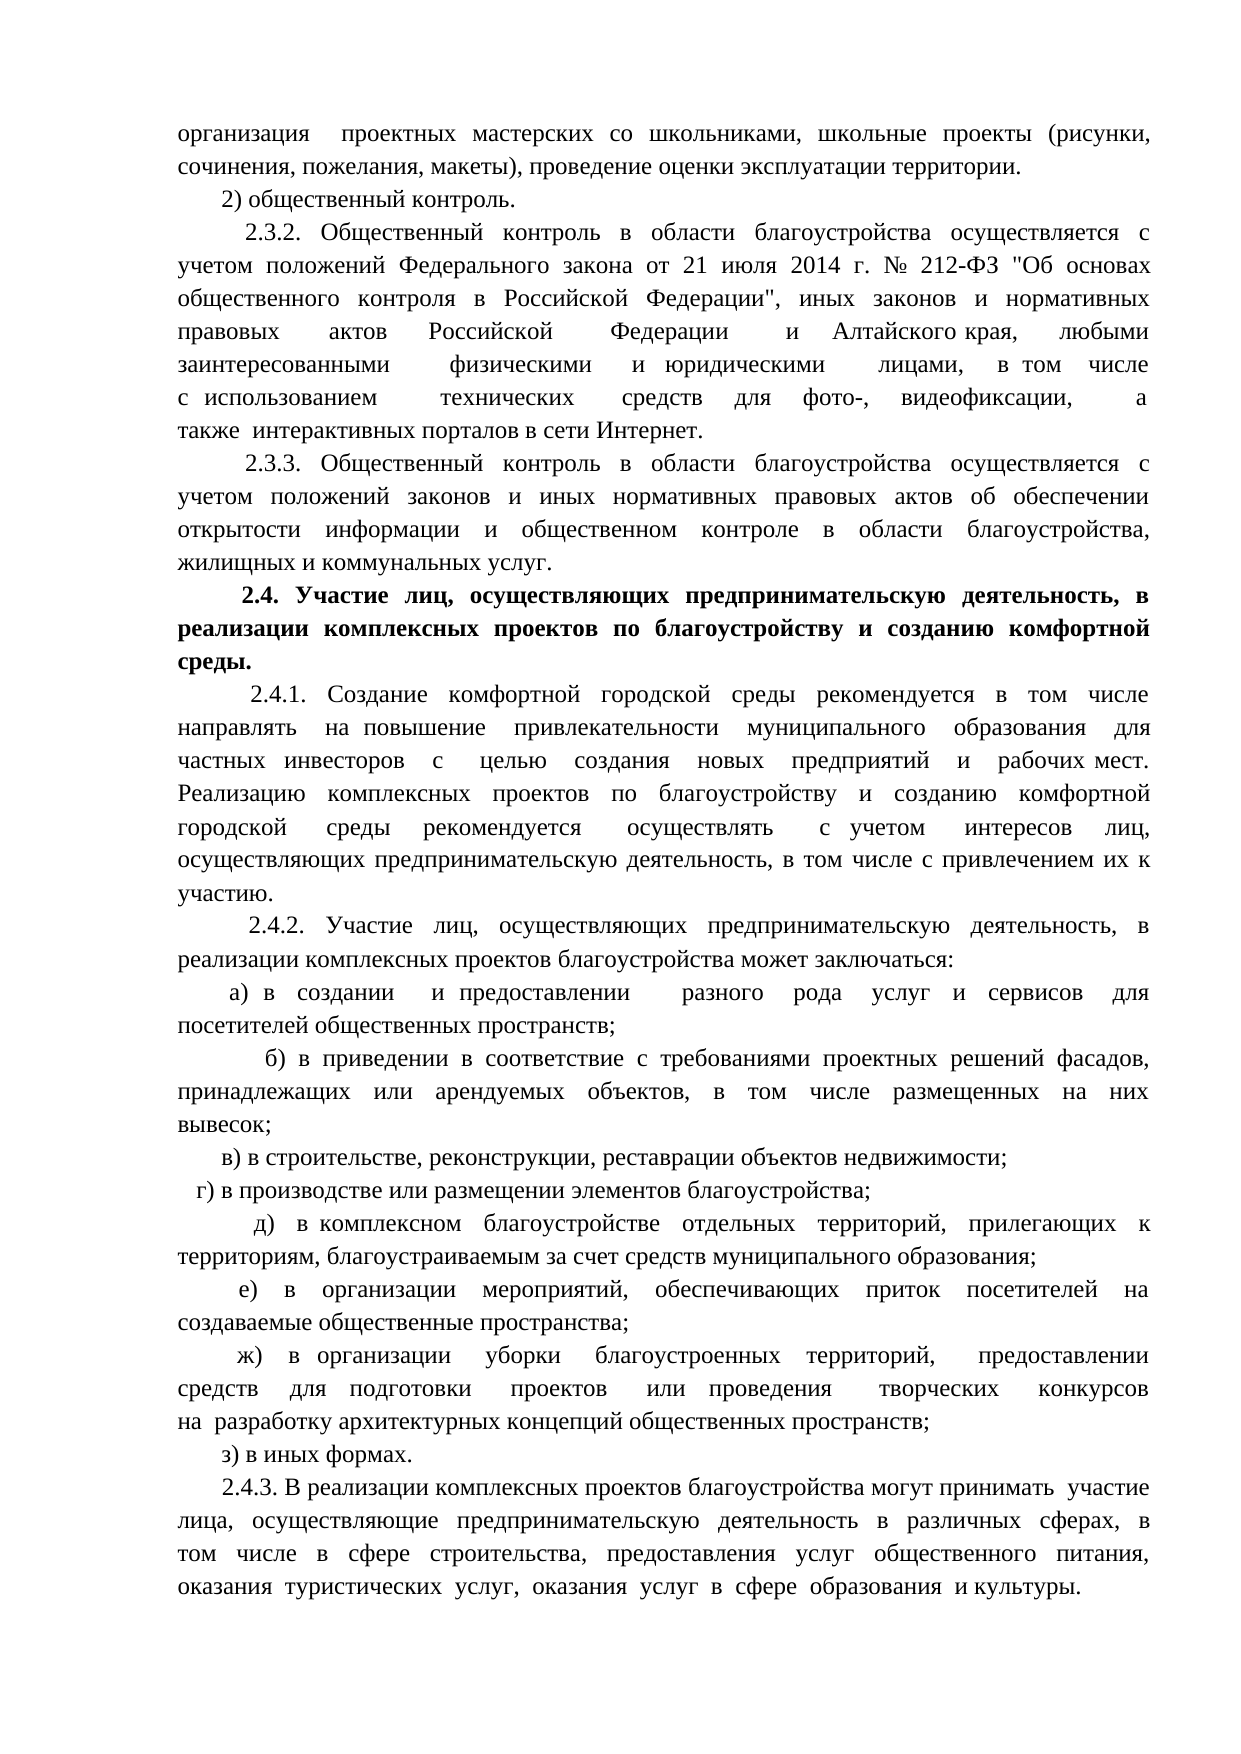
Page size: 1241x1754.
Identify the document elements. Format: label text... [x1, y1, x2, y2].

text д) в комплексном благоустройстве отдельных территорий, прилегающих к территориям, благоустраиваемым за счет средств муниципального образования; [177, 1208, 1152, 1269]
text е) в организации мероприятий, обеспечивающих приток посетителей на создаваемые общественные пространства; [177, 1274, 1152, 1336]
text г) в производстве или размещении элементов благоустройства; [177, 1175, 1152, 1203]
text а) в создании и предоставлении разного рода услуг и сервисов для посетителей общественных пространств; [177, 977, 1152, 1038]
text 2.4.1. Создание комфортной городской среды рекомендуется в том числе направлять на повышение привлекательности муниципального образования для частных инвесторов с целью создания новых предприятий и рабочих мест. Реализацию комплексных проектов по благоустройству и созданию комфортной городской среды рекомендуется осуществлять с учетом интересов лиц, осуществляющих предпринимательскую деятельность, в том числе с привлечением их к участию. [177, 679, 1152, 906]
text 2.4.2. Участие лиц, осуществляющих предпринимательскую деятельность, в реализации комплексных проектов благоустройства может заключаться: [177, 911, 1152, 972]
text ж) в организации уборки благоустроенных территорий, предоставлении средств для подготовки проектов или проведения творческих конкурсов на разработку архитектурных концепций общественных пространств; [177, 1340, 1152, 1435]
text 2.3.2. Общественный контроль в области благоустройства осуществляется с учетом положений Федерального закона от 21 июля 2014 г. № 212-ФЗ "Об основах общественного контроля в Российской Федерации", иных законов и нормативных правовых актов Российской Федерации и Алтайского края, любыми заинтересованными физическими и юридическими лицами, в том числе с использованием технических средств для фото-, видеофиксации, а также интерактивных порталов в сети Интернет. [177, 217, 1152, 444]
text в) в строительстве, реконструкции, реставрации объектов недвижимости; [177, 1142, 1152, 1171]
text б) в приведении в соответствие с требованиями проектных решений фасадов, принадлежащих или арендуемых объектов, в том числе размещенных на них вывесок; [177, 1043, 1152, 1137]
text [177, 118, 1152, 180]
text 2) общественный контроль. [177, 184, 1152, 213]
text 2.3.3. Общественный контроль в области благоустройства осуществляется с учетом положений законов и иных нормативных правовых актов об обеспечении открытости информации и общественном контроле в области благоустройства, жилищных и коммунальных услуг. [177, 448, 1152, 576]
text 2.4.3. В реализации комплексных проектов благоустройства могут принимать участие лица, осуществляющие предпринимательскую деятельность в различных сферах, в том числе в сфере строительства, предоставления услуг общественного питания, оказания туристических услуг, оказания услуг в сфере образования и культуры. [177, 1472, 1152, 1600]
text 2.4. Участие лиц, осуществляющих предпринимательскую деятельность, в реализации комплексных проектов по благоустройству и созданию комфортной среды. [177, 580, 1152, 675]
text з) в иных формах. [177, 1439, 1152, 1468]
